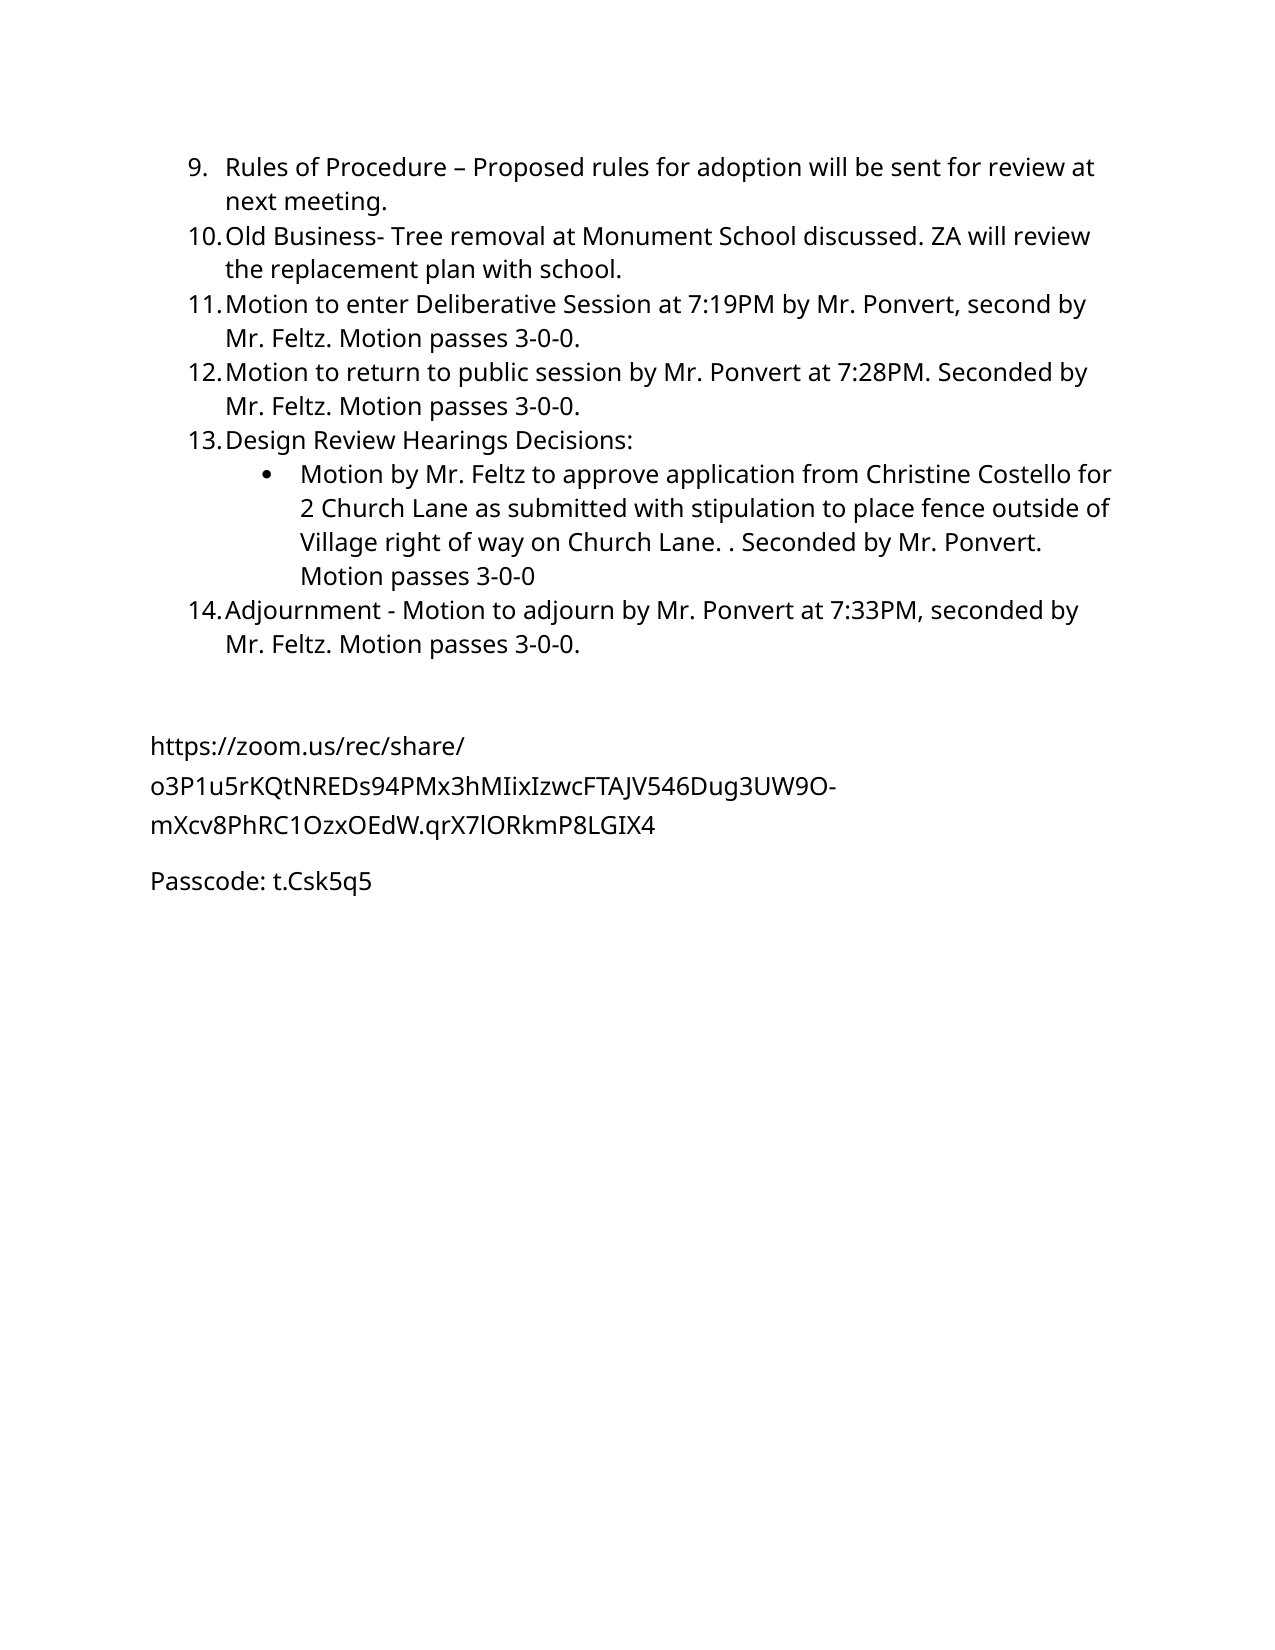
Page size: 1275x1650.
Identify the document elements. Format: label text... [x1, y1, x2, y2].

list Motion to enter Deliberative Session at 7:19PM by Mr. Ponvert, second by Mr. Feltz. Motion passes 3-0-0. [187, 286, 1125, 354]
list Rules of Procedure – Proposed rules for adoption will be sent for review at next meeting. [187, 150, 1125, 218]
list Motion by Mr. Feltz to approve application from Christine Costello for 2 Church Lane as submitted with stipulation to place fence outside of Village right of way on Church Lane. . Seconded by Mr. Ponvert. Motion passes 3-0-0 [262, 457, 1125, 593]
list Motion to return to public session by Mr. Ponvert at 7:28PM. Seconded by Mr. Feltz. Motion passes 3-0-0. [187, 354, 1125, 422]
text Passcode: t.Csk5q5 [150, 863, 1125, 897]
list Adjournment - Motion to adjourn by Mr. Ponvert at 7:33PM, seconded by Mr. Feltz. Motion passes 3-0-0. [187, 593, 1125, 661]
list Design Review Hearings Decisions: [187, 422, 1125, 457]
text https://zoom.us/rec/share/o3P1u5rKQtNREDs94PMx3hMIixIzwcFTAJV546Dug3UW9O-mXcv8PhRC1OzxOEdW.qrX7lORkmP8LGIX4 [150, 729, 1125, 841]
list Old Business- Tree removal at Monument School discussed. ZA will review the replacement plan with school. [187, 218, 1125, 286]
